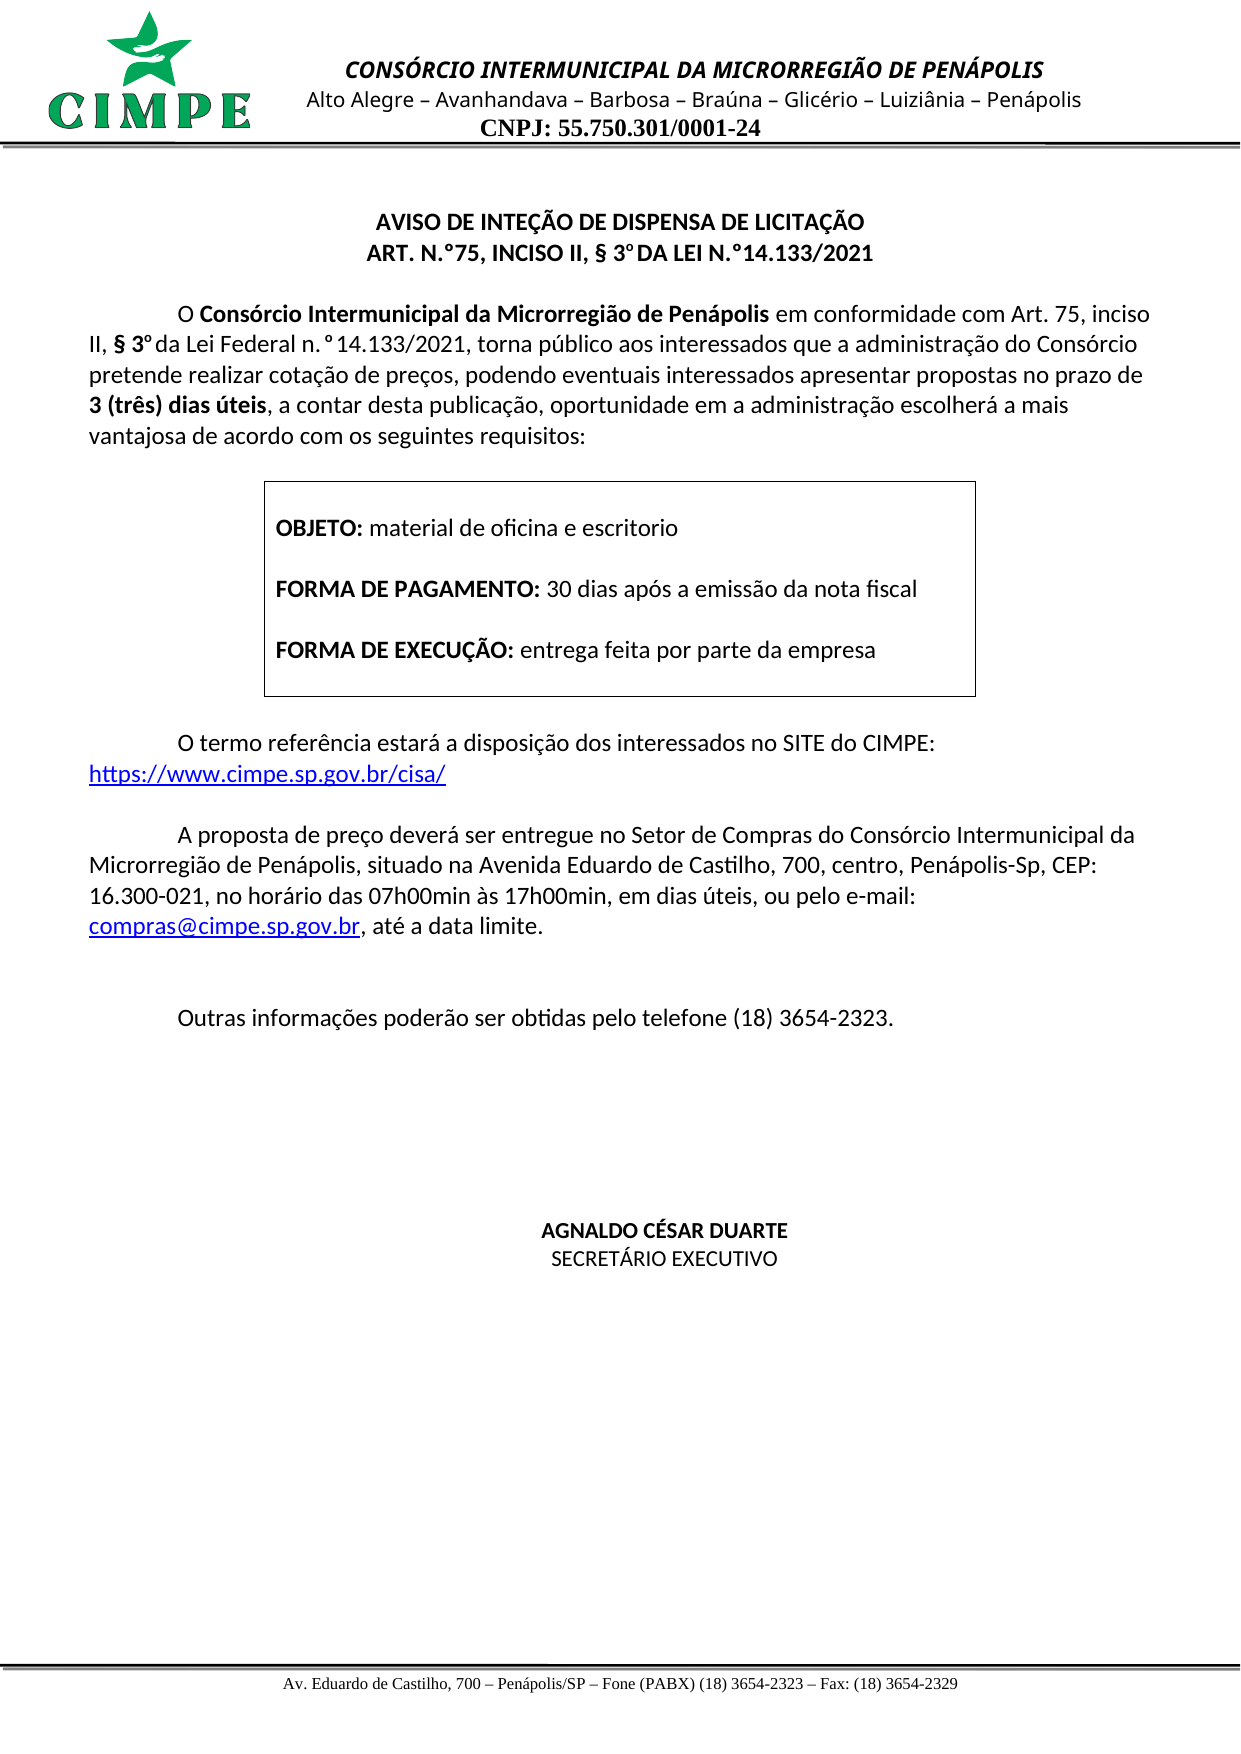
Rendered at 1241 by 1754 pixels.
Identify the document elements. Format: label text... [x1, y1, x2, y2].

text AVISO DE INTEÇÃO DE DISPENSA DE LICITAÇÃO [89, 206, 1152, 237]
text SECRETÁRIO EXECUTIVO [89, 1244, 1152, 1272]
table_header OBJETO: material de oficina e escritorio FORMA DE PAGAMENTO: 30 dias após a emissão da nota fiscal FORMA DE EXECUÇÃO: entrega feita por parte da empresa [265, 482, 975, 696]
text Outras informações poderão ser obtidas pelo telefone (18) 3654-2323. [89, 1002, 1152, 1033]
text AGNALDO CÉSAR DUARTE [89, 1216, 1152, 1244]
text O termo referência estará a disposição dos interessados no SITE do CIMPE: https://www.cimpe.sp.gov.br/cisa/ [89, 727, 1152, 788]
picture [48, 11, 251, 129]
text ART. N.º75, INCISO II, § 3o DA LEI N.º14.133/2021 [89, 237, 1152, 267]
text O Consórcio Intermunicipal da Microrregião de Penápolis em conformidade com Art. 75, inciso II, § 3o da Lei Federal n. o 14.133/2021, torna público aos interessados que a administração do Consórcio pretende realizar cotação de preços, podendo eventuais interessados apresentar propostas no prazo de 3 (três) dias úteis, a contar desta publicação, oportunidade em a administração escolherá a mais vantajosa de acordo com os seguintes requisitos: [89, 298, 1152, 450]
text A proposta de preço deverá ser entregue no Setor de Compras do Consórcio Intermunicipal da Microrregião de Penápolis, situado na Avenida Eduardo de Castilho, 700, centro, Penápolis-Sp, CEP: 16.300-021, no horário das 07h00min às 17h00min, em dias úteis, ou pelo e-mail: compras@cimpe.sp.gov.br, até a data limite. [89, 819, 1152, 941]
